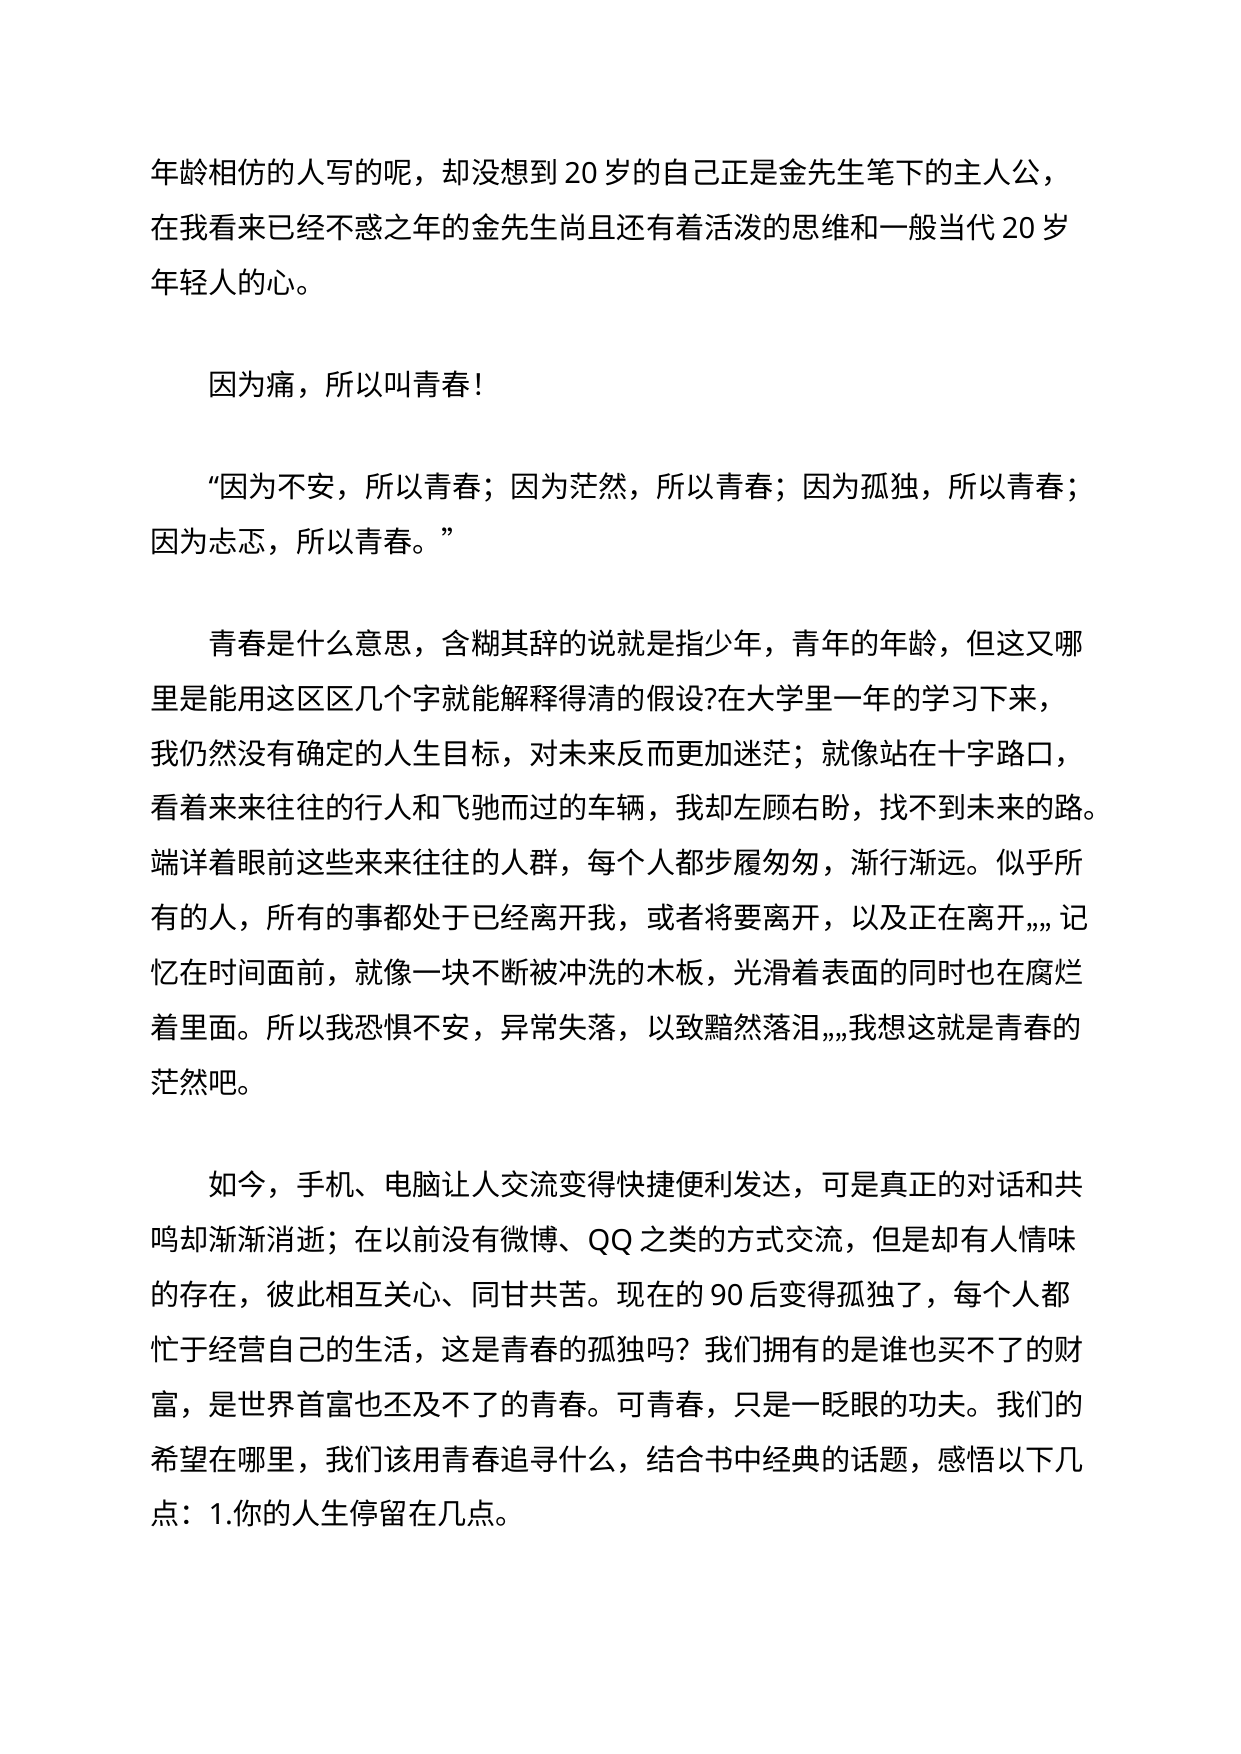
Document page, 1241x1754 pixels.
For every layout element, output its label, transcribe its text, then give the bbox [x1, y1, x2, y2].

text 青春是什么意思，含糊其辞的说就是指少年，青年的年龄，但这又哪里是能用这区区几个字就能解释得清的假设?在大学里一年的学习下来，我仍然没有确定的人生目标，对未来反而更加迷茫；就像站在十字路口，看着来来往往的行人和飞驰而过的车辆，我却左顾右盼，找不到未来的路。端详着眼前这些来来往往的人群，每个人都步履匆匆，渐行渐远。似乎所有的人，所有的事都处于已经离开我，或者将要离开，以及正在离开„„ 记忆在时间面前，就像一块不断被冲洗的木板，光滑着表面的同时也在腐烂着里面。所以我恐惧不安，异常失落，以致黯然落泪„„我想这就是青春的茫然吧。 [150, 620, 1090, 1102]
text 因为痛，所以叫青春！ [150, 362, 1090, 404]
text “因为不安，所以青春；因为茫然，所以青春；因为孤独，所以青春；因为忐忑，所以青春。” [150, 463, 1090, 561]
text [150, 150, 1090, 302]
text 如今，手机、电脑让人交流变得快捷便利发达，可是真正的对话和共鸣却渐渐消逝；在以前没有微博、QQ之类的方式交流，但是却有人情味的存在，彼此相互关心、同甘共苦。现在的90后变得孤独了，每个人都忙于经营自己的生活，这是青春的孤独吗？我们拥有的是谁也买不了的财富，是世界首富也丕及不了的青春。可青春，只是一眨眼的功夫。我们的希望在哪里，我们该用青春追寻什么，结合书中经典的话题，感悟以下几点：1.你的人生停留在几点。 [150, 1161, 1090, 1533]
